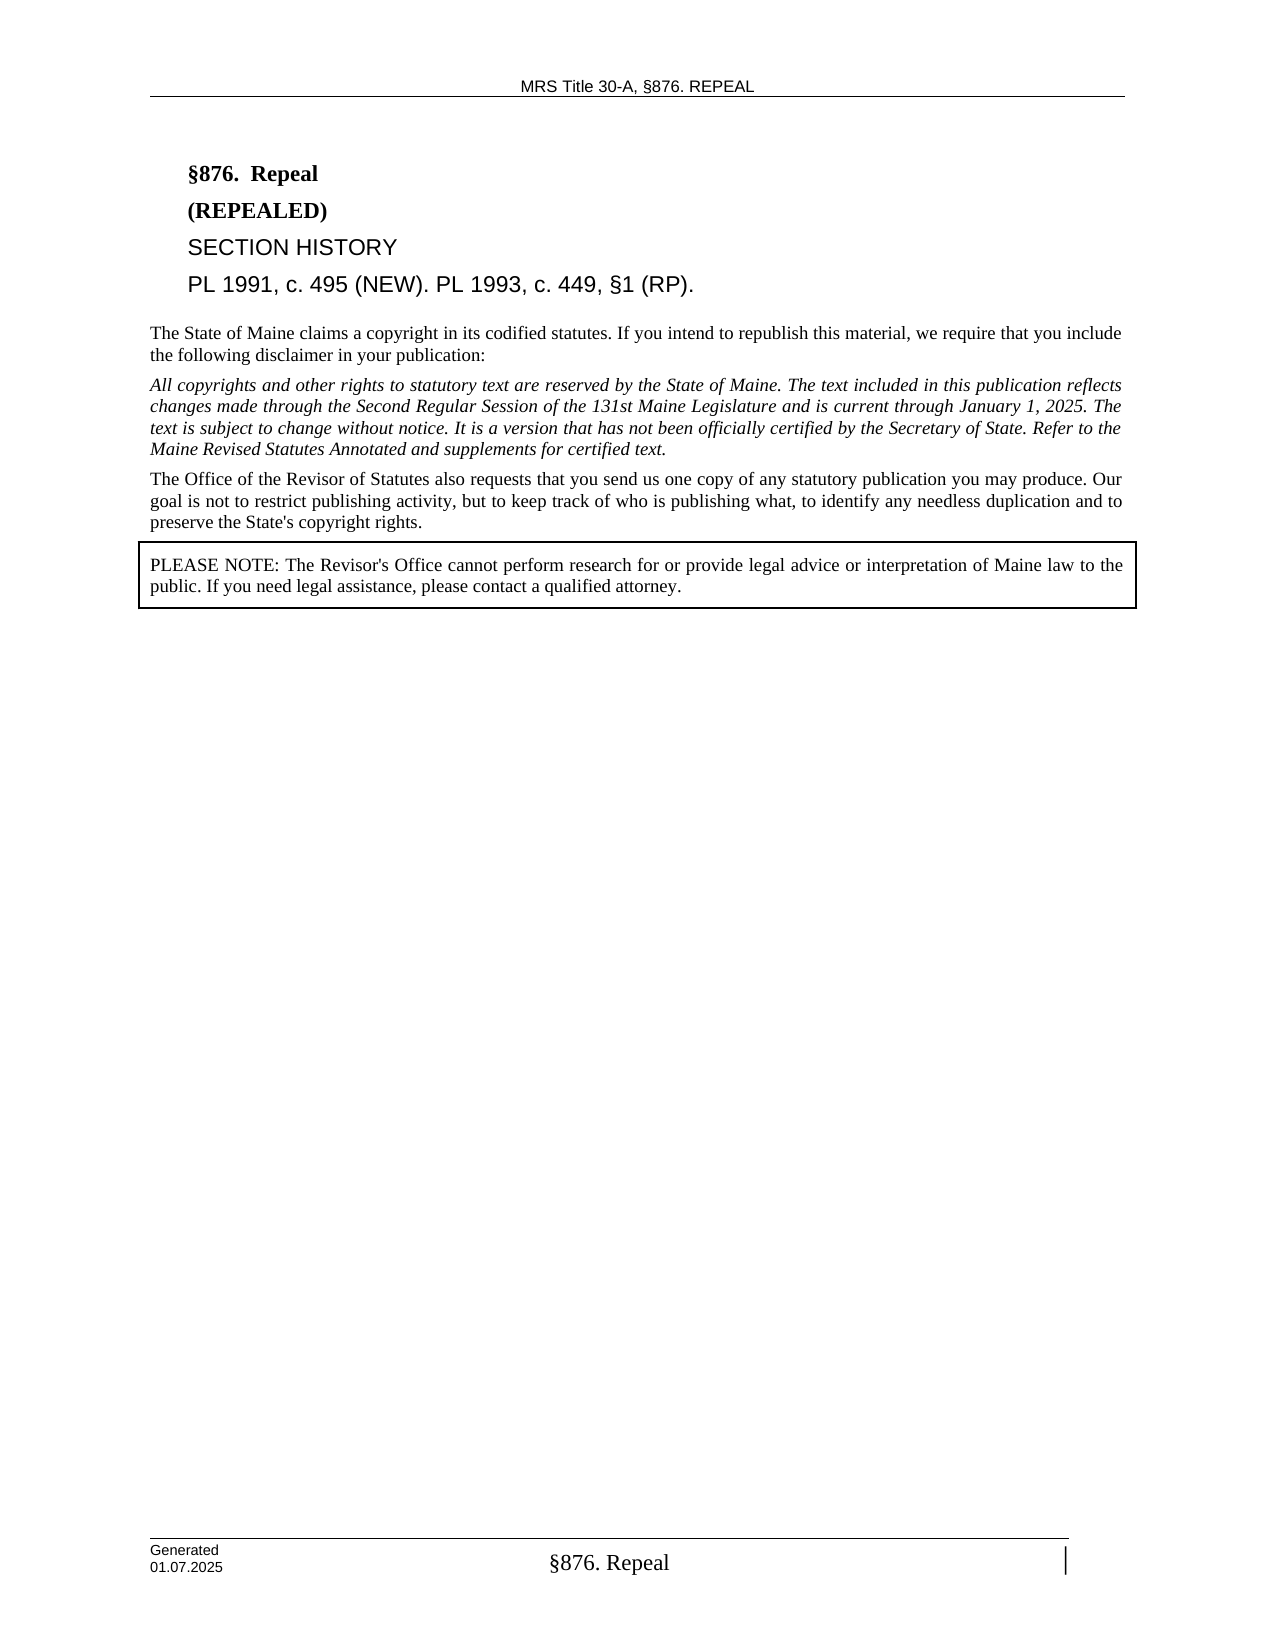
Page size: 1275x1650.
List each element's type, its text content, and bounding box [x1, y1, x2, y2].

text All copyrights and other rights to statutory text are reserved by the State of Maine. The text included in this publication reflects changes made through the Second Regular Session of the 131st Maine Legislature and is current through January 1, 2025 . The text is subject to change without notice. It is a version that has not been officially certified by the Secretary of State. Refer to the Maine Revised Statutes Annotated and supplements for certified text. [150, 373, 1125, 460]
text The State of Maine claims a copyright in its codified statutes. If you intend to republish this material, we require that you include the following disclaimer in your publication: [150, 322, 1125, 365]
text (REPEALED) [187, 197, 1125, 223]
text PL 1991, c. 495 (NEW). PL 1993, c. 449, §1 (RP). [187, 271, 1125, 297]
text PLEASE NOTE: The Revisor's Office cannot perform research for or provide legal advice or interpretation of Maine law to the public. If you need legal assistance, please contact a qualified attorney. [140, 543, 1135, 607]
text The Office of the Revisor of Statutes also requests that you send us one copy of any statutory publication you may produce. Our goal is not to restrict publishing activity, but to keep track of who is publishing what, to identify any needless duplication and to preserve the State's copyright rights. [150, 468, 1125, 533]
text SECTION HISTORY [187, 234, 1125, 260]
text §876. Repeal [187, 160, 1125, 187]
